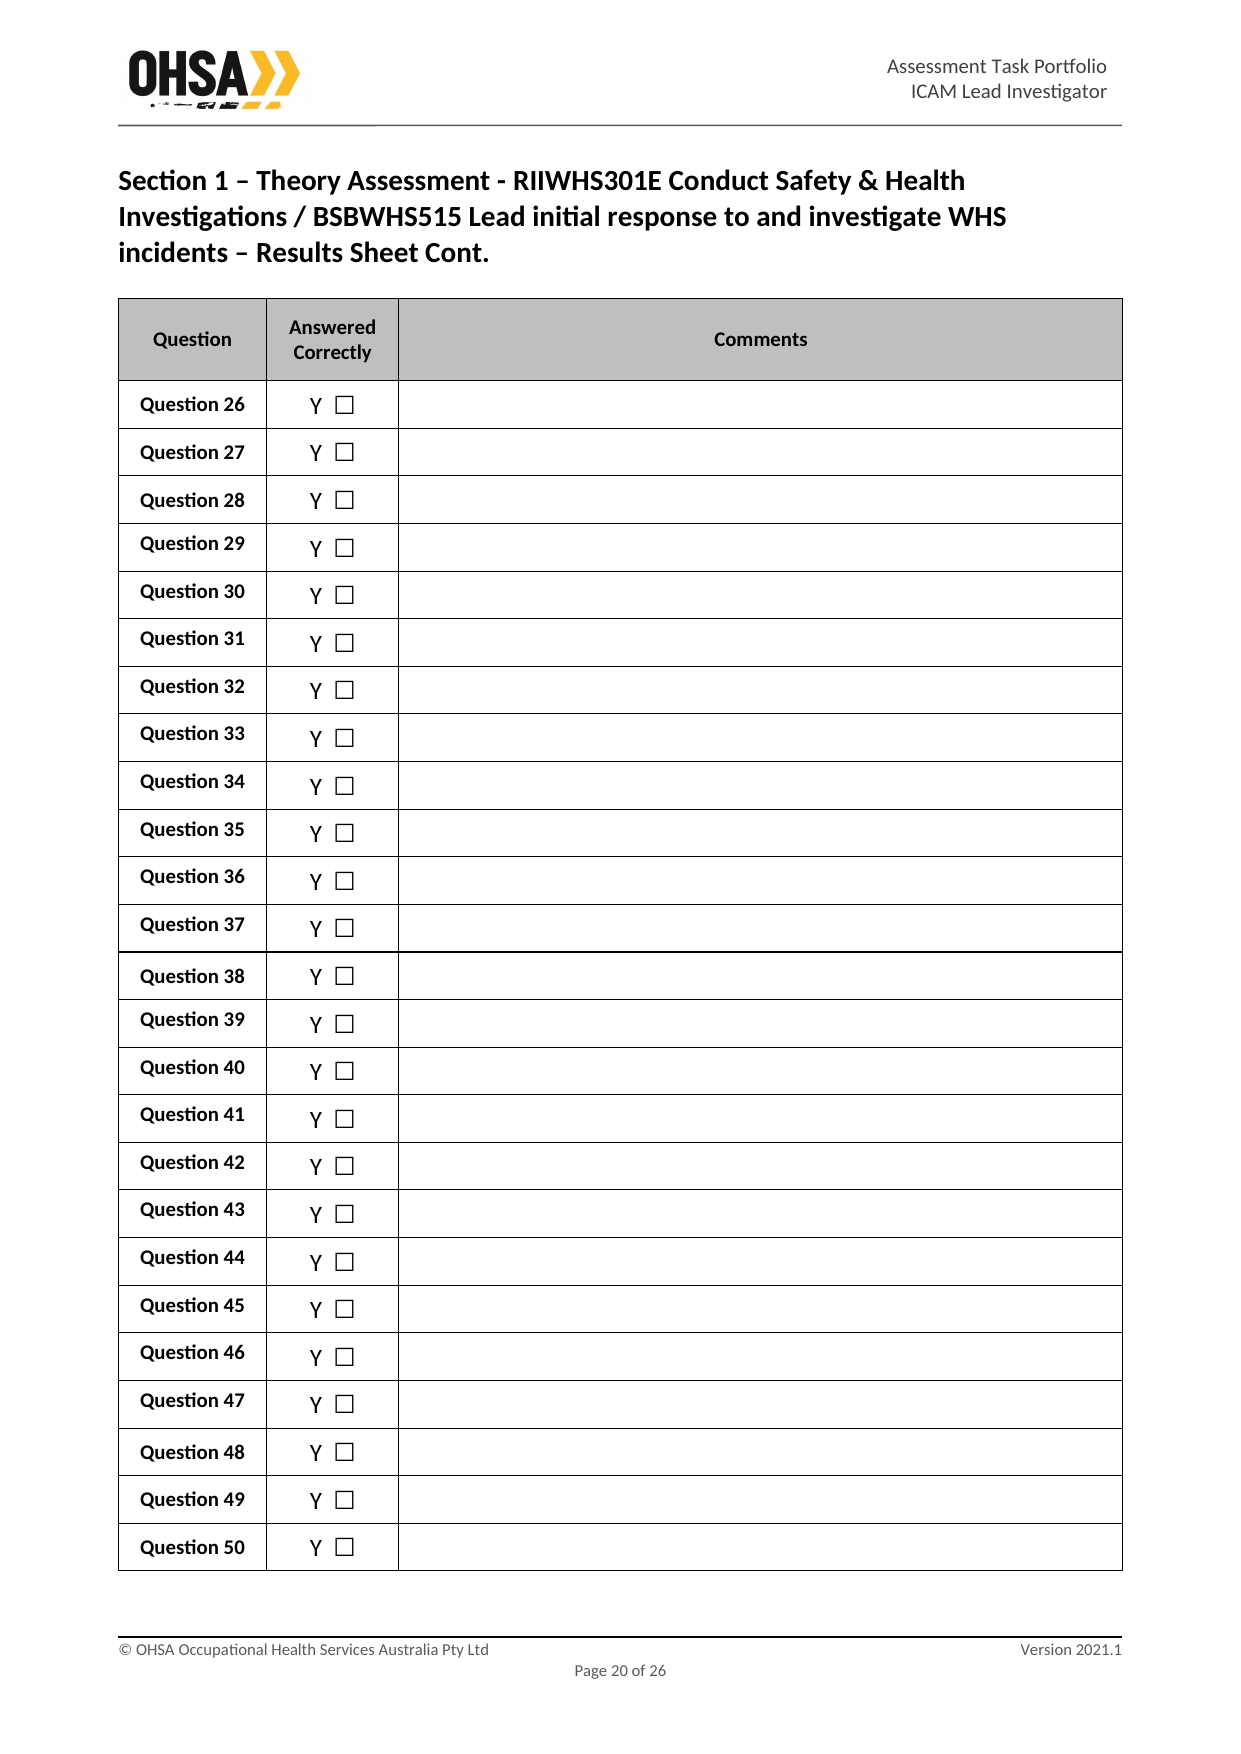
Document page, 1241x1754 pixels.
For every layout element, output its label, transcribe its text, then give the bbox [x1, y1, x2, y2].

table_cell Y [267, 667, 398, 713]
table_cell Y [267, 1381, 398, 1427]
table_cell Question 47 [119, 1381, 266, 1427]
table_cell Y [267, 905, 398, 951]
table_cell [399, 1238, 1122, 1284]
table_cell [399, 1476, 1122, 1523]
table_cell Y [267, 1286, 398, 1332]
table_cell Y [267, 1143, 398, 1189]
table_cell Question 45 [119, 1286, 266, 1332]
table_cell Y [267, 619, 398, 666]
table_cell Question 41 [119, 1095, 266, 1142]
table_cell Y [267, 953, 398, 999]
table_cell Question 49 [119, 1476, 266, 1523]
table_cell [399, 1429, 1122, 1475]
table_cell [399, 714, 1122, 761]
table_cell Y [267, 1048, 398, 1094]
table_cell [399, 857, 1122, 904]
table_cell Y [267, 714, 398, 761]
table_cell Question 28 [119, 476, 266, 523]
table_cell [399, 619, 1122, 666]
table_cell Question 39 [119, 1000, 266, 1047]
table_cell Y [267, 1476, 398, 1523]
table_cell [399, 667, 1122, 713]
table_cell Y [267, 857, 398, 904]
table_cell Question 44 [119, 1238, 266, 1284]
text Section 1 – Theory Assessment - RIIWHS301E Conduct Safety & Health Investigations / BSBWHS515 Lead initial response to and investigate WHS incidents – Results Sheet Cont. [118, 162, 1122, 269]
table_cell Y [267, 1429, 398, 1475]
table_cell [399, 953, 1122, 999]
table_cell [399, 429, 1122, 475]
table_cell [399, 1143, 1122, 1189]
table_header Question [119, 299, 266, 380]
table_cell Question 38 [119, 953, 266, 999]
table_cell [399, 1286, 1122, 1332]
table_cell [399, 476, 1122, 523]
table_cell [399, 1048, 1122, 1094]
table_cell Y [267, 1238, 398, 1284]
table_cell Question 26 [119, 381, 266, 428]
table_cell [399, 381, 1122, 428]
table_cell [399, 572, 1122, 618]
table_cell [399, 1095, 1122, 1142]
table_cell Y [267, 810, 398, 856]
table_cell Y [267, 1190, 398, 1237]
table_cell Y [267, 381, 398, 428]
table_cell Question 33 [119, 714, 266, 761]
table_cell Question 32 [119, 667, 266, 713]
table_cell Y [267, 429, 398, 475]
table_cell Question 40 [119, 1048, 266, 1094]
table_cell Question 37 [119, 905, 266, 951]
table_cell [399, 1333, 1122, 1380]
table_cell Y [267, 762, 398, 808]
table_cell Y [267, 1000, 398, 1047]
table_cell Y [267, 476, 398, 523]
table_cell [399, 1000, 1122, 1047]
table_header Comments [399, 299, 1122, 380]
table_cell Question 29 [119, 524, 266, 571]
table_cell [399, 1524, 1122, 1570]
table_cell Y [267, 1333, 398, 1380]
table_cell Y [267, 524, 398, 571]
table_cell Question 43 [119, 1190, 266, 1237]
table_cell [399, 905, 1122, 951]
table_cell Y [267, 1524, 398, 1570]
table_cell Question 42 [119, 1143, 266, 1189]
table_cell Question 31 [119, 619, 266, 666]
table_cell Question 30 [119, 572, 266, 618]
table_cell Y [267, 572, 398, 618]
table_cell Y [267, 1095, 398, 1142]
table_cell Question 27 [119, 429, 266, 475]
table_cell [399, 1381, 1122, 1427]
table_cell [399, 524, 1122, 571]
table_cell Question 48 [119, 1429, 266, 1475]
table_cell [399, 810, 1122, 856]
table_header Answered Correctly [267, 299, 398, 380]
table_cell Question 34 [119, 762, 266, 808]
picture [118, 49, 314, 112]
table_cell Question 46 [119, 1333, 266, 1380]
table_cell [399, 762, 1122, 808]
table_cell [399, 1190, 1122, 1237]
table_cell Question 50 [119, 1524, 266, 1570]
table_cell Question 35 [119, 810, 266, 856]
table_cell Question 36 [119, 857, 266, 904]
